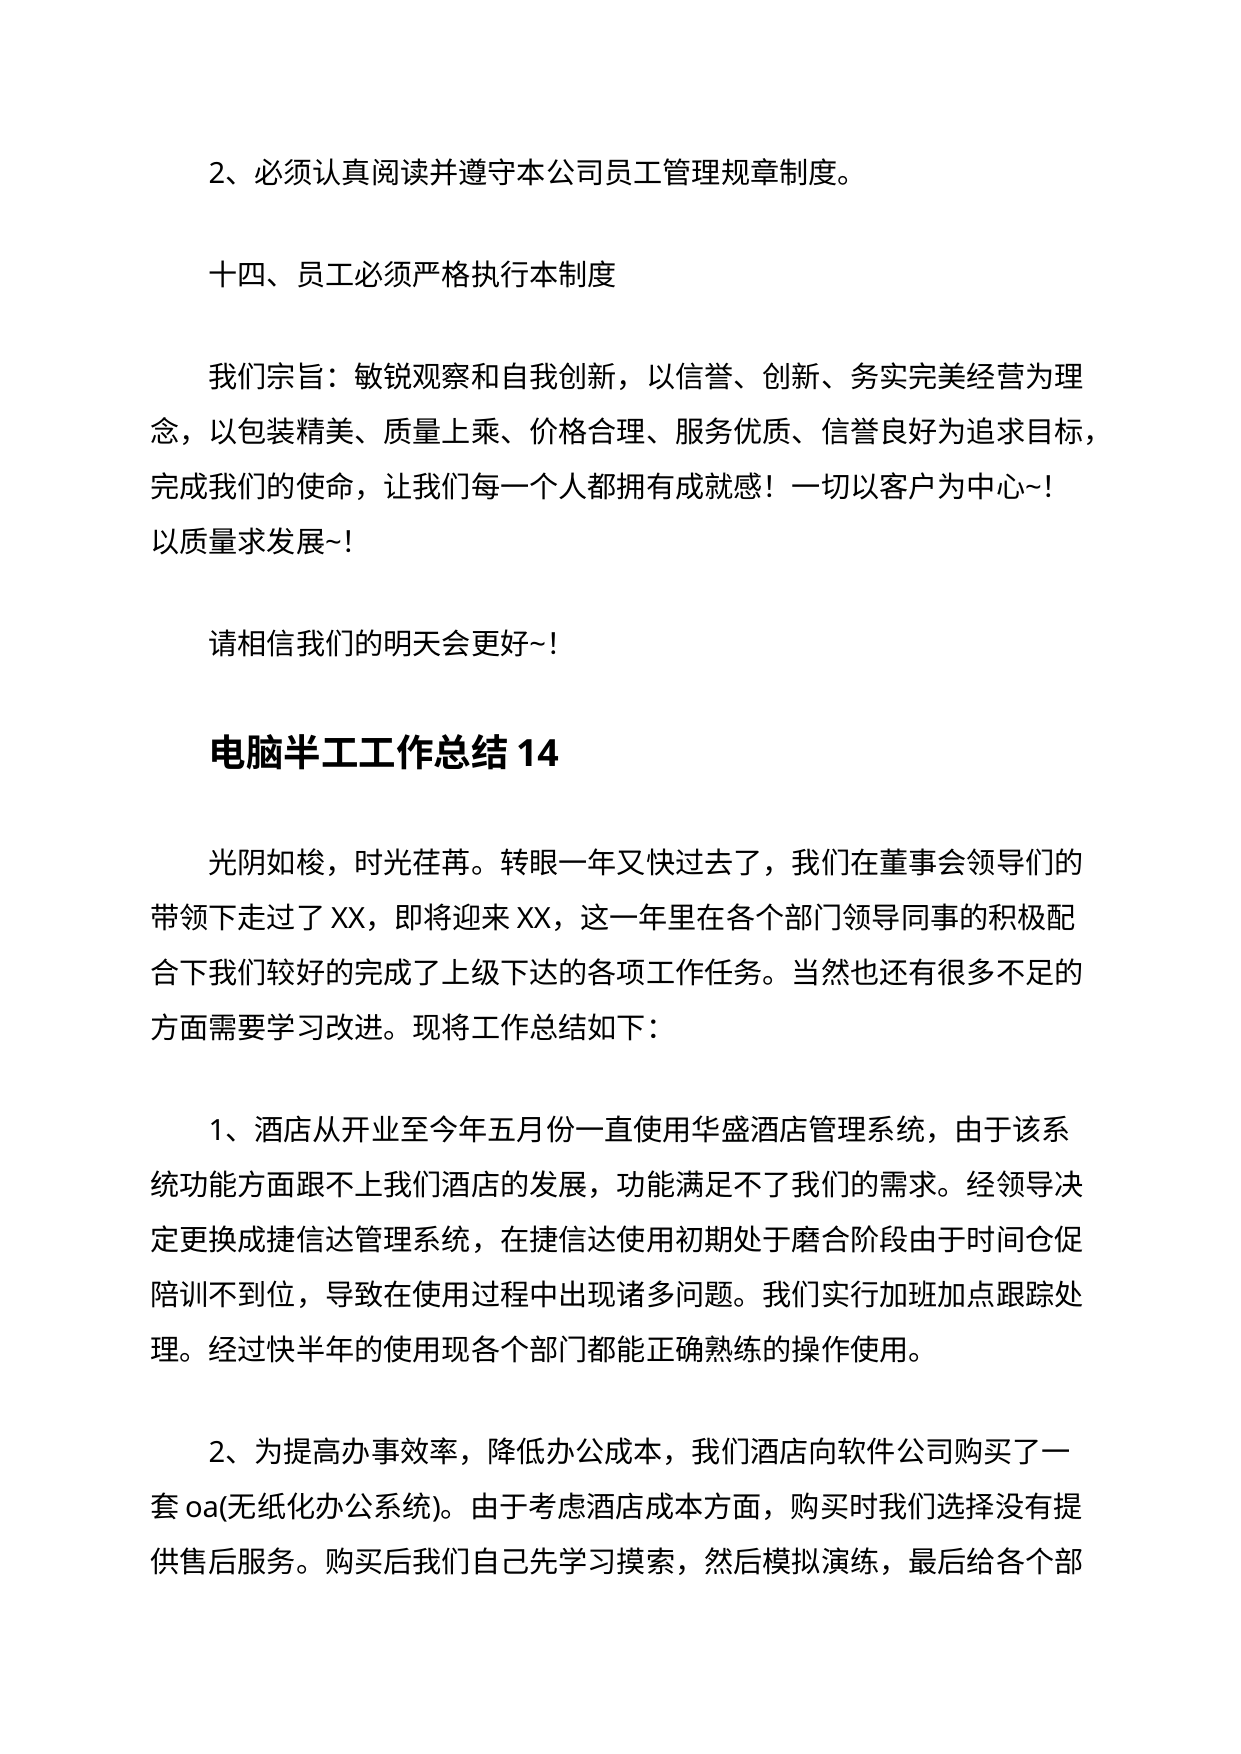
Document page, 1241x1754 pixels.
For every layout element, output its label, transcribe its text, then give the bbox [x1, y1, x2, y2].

text 2、必须认真阅读并遵守本公司员工管理规章制度。 [150, 150, 1090, 192]
text 1、酒店从开业至今年五月份一直使用华盛酒店管理系统，由于该系统功能方面跟不上我们酒店的发展，功能满足不了我们的需求。经领导决定更换成捷信达管理系统，在捷信达使用初期处于磨合阶段由于时间仓促陪训不到位，导致在使用过程中出现诸多问题。我们实行加班加点跟踪处理。经过快半年的使用现各个部门都能正确熟练的操作使用。 [150, 1107, 1090, 1369]
text 请相信我们的明天会更好~！ [150, 621, 1090, 663]
text 光阴如梭，时光荏苒。转眼一年又快过去了，我们在董事会领导们的带领下走过了XX，即将迎来XX，这一年里在各个部门领导同事的积极配合下我们较好的完成了上级下达的各项工作任务。当然也还有很多不足的方面需要学习改进。现将工作总结如下： [150, 840, 1090, 1047]
text 电脑半工工作总结14 [150, 722, 1090, 777]
text 我们宗旨：敏锐观察和自我创新，以信誉、创新、务实完美经营为理念，以包装精美、质量上乘、价格合理、服务优质、信誉良好为追求目标，完成我们的使命，让我们每一个人都拥有成就感！一切以客户为中心~！以质量求发展~！ [150, 354, 1090, 561]
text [150, 1428, 1090, 1580]
text 十四、员工必须严格执行本制度 [150, 252, 1090, 294]
